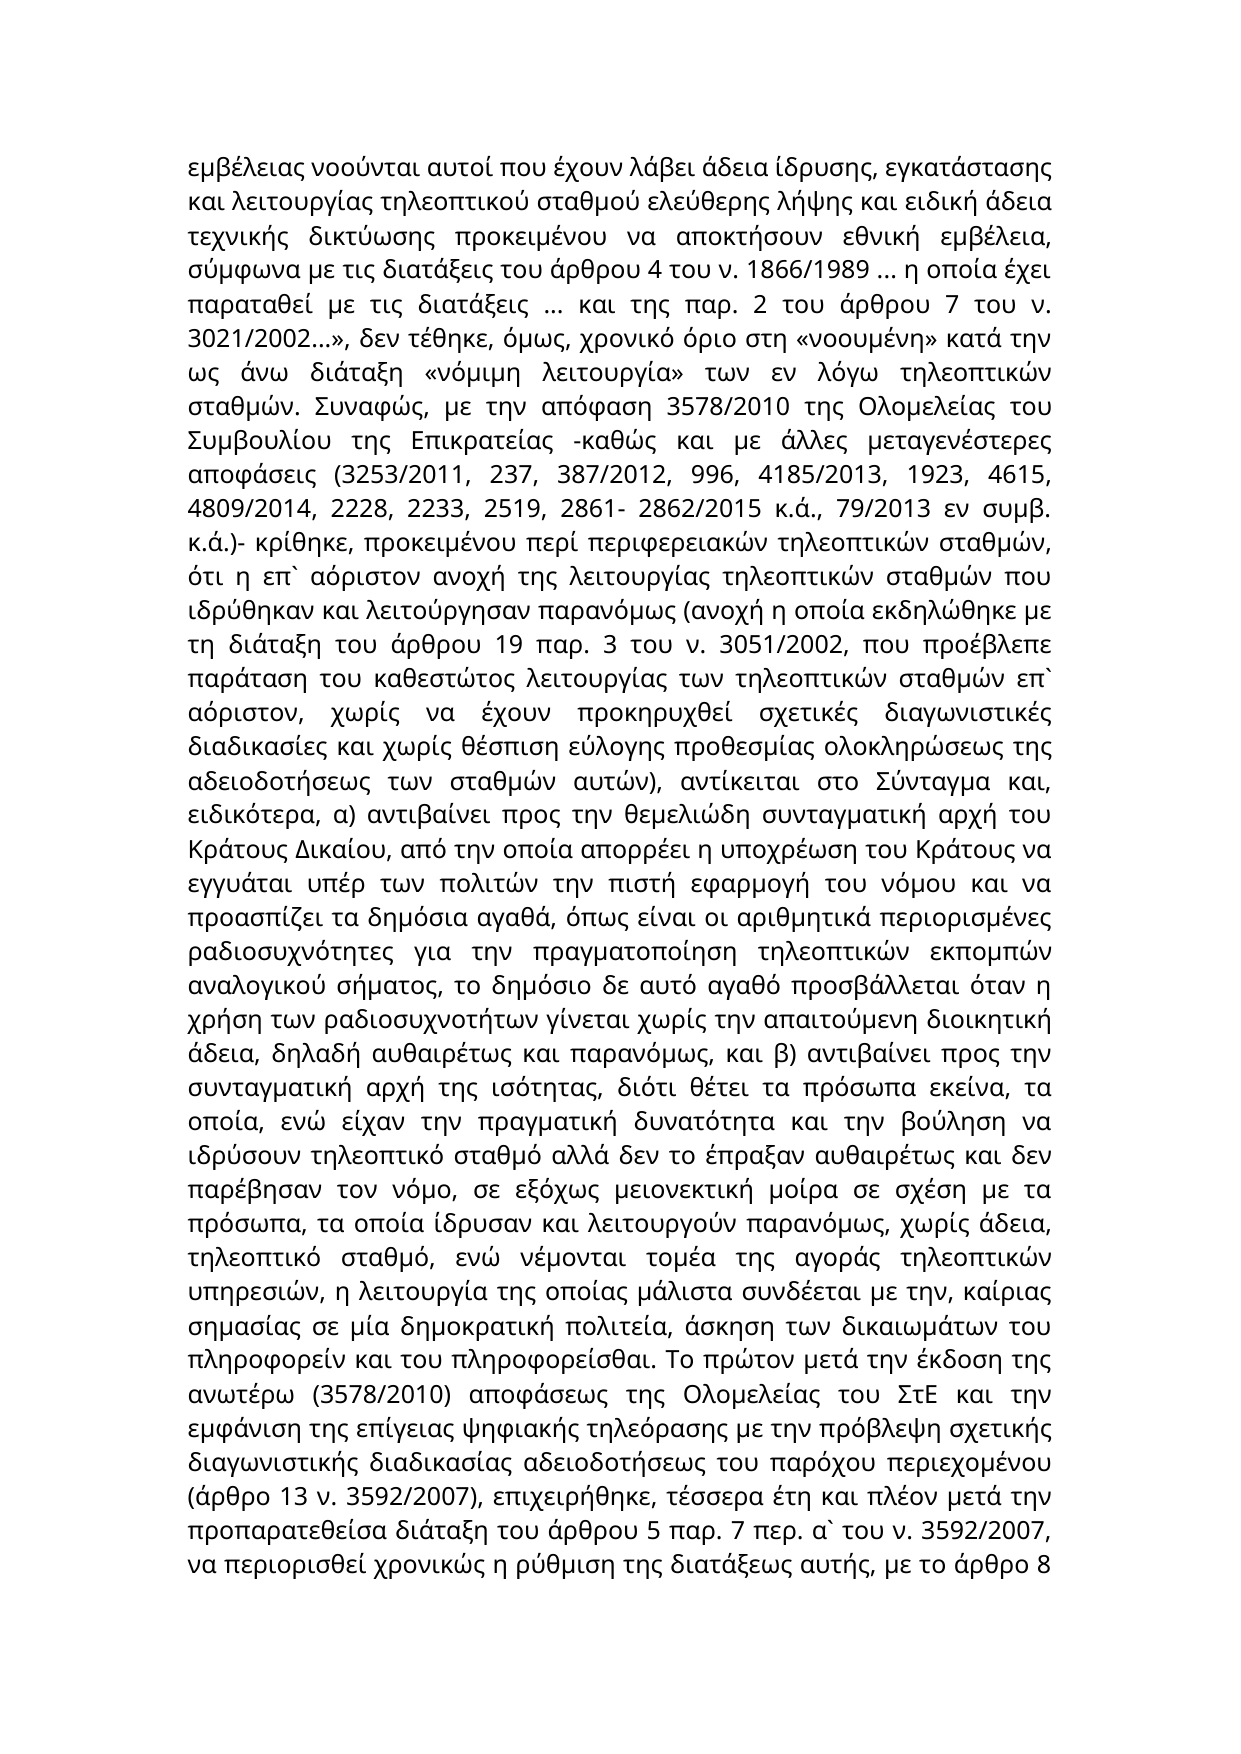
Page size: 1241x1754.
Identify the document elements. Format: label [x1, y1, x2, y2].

text [187, 150, 1053, 1581]
